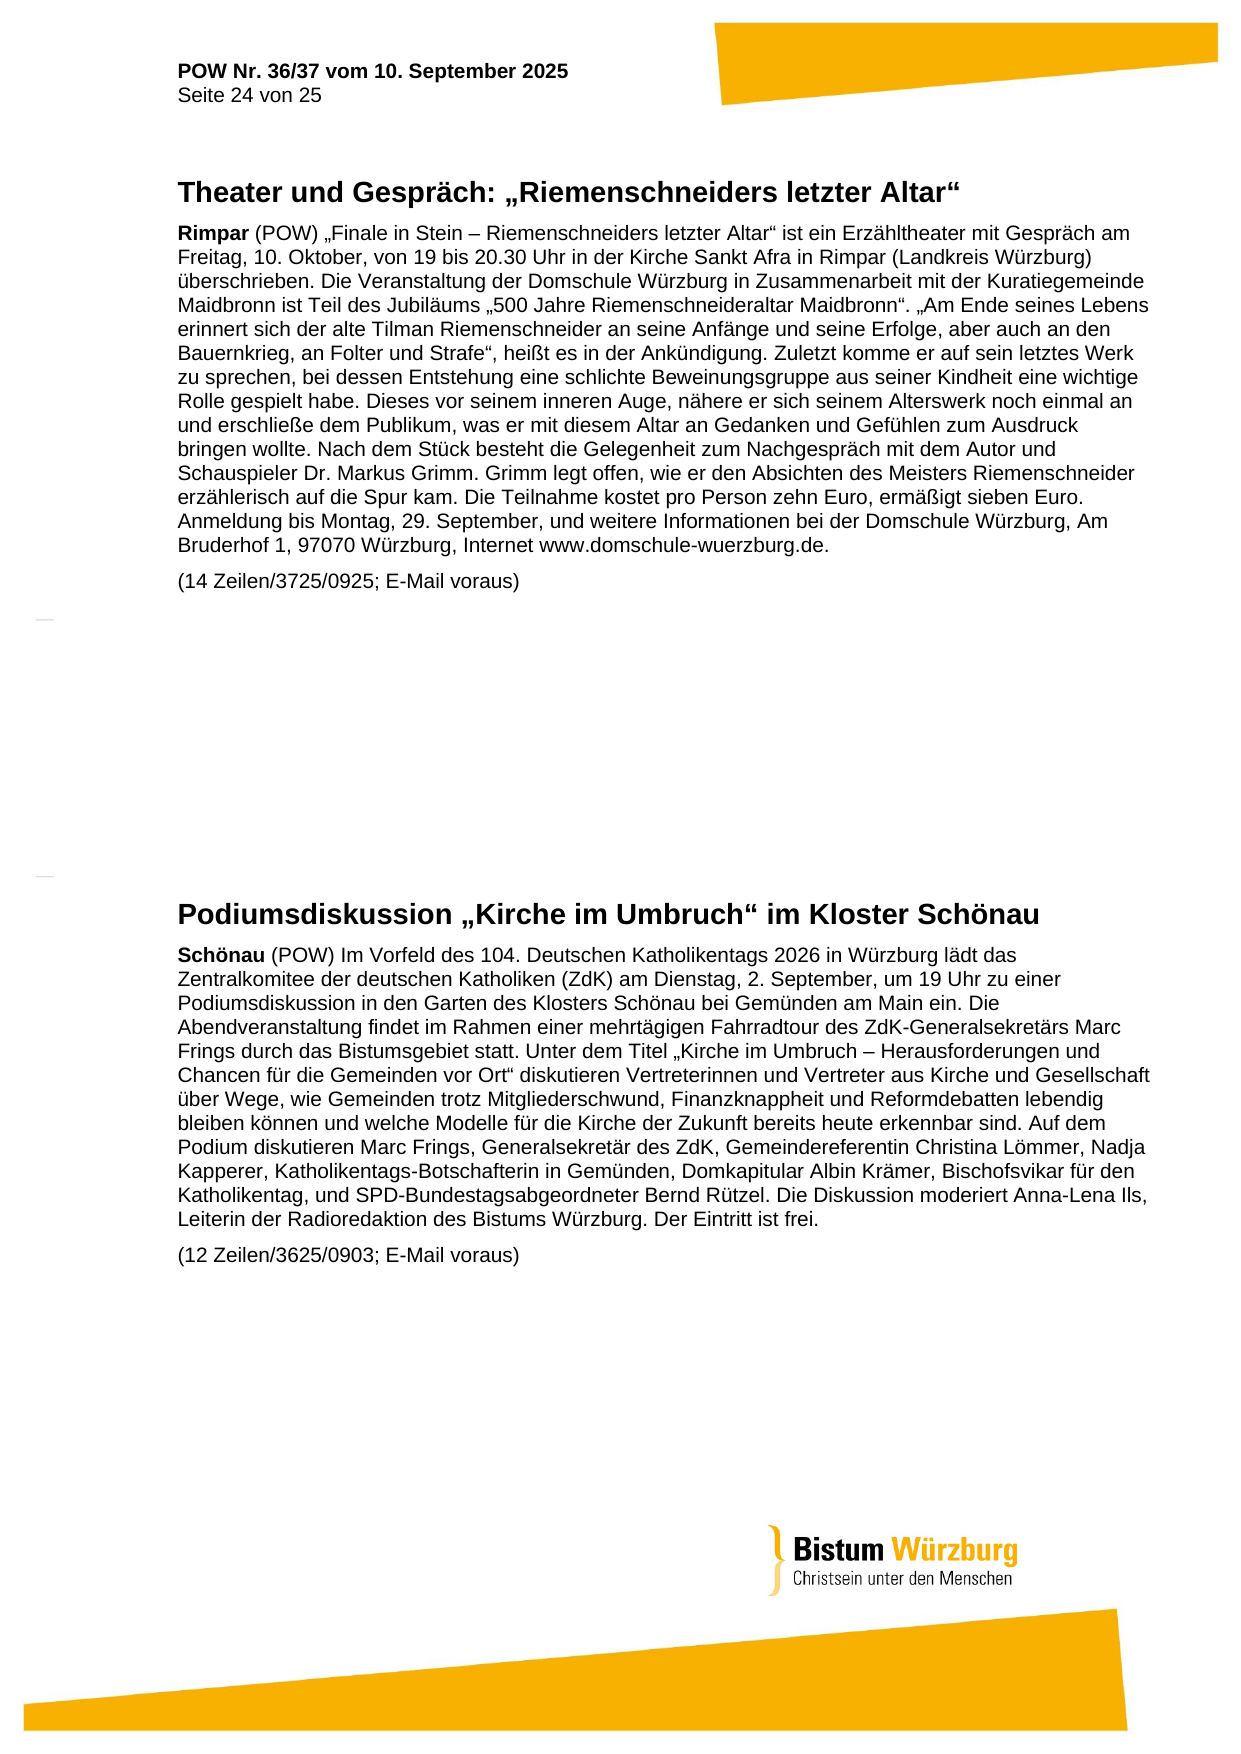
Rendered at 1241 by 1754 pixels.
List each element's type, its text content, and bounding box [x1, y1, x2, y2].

text Rimpar (POW) „Finale in Stein – Riemenschneiders letzter Altar“ ist ein Erzähltheater mit Gespräch am Freitag, 10. Oktober, von 19 bis 20.30 Uhr in der Kirche Sankt Afra in Rimpar (Landkreis Würzburg) überschrieben. Die Veranstaltung der Domschule Würzburg in Zusammenarbeit mit der Kuratiegemeinde Maidbronn ist Teil des Jubiläums „500 Jahre Riemenschneideraltar Maidbronn“. „Am Ende seines Lebens erinnert sich der alte Tilman Riemenschneider an seine Anfänge und seine Erfolge, aber auch an den Bauernkrieg, an Folter und Strafe“, heißt es in der Ankündigung. Zuletzt komme er auf sein letztes Werk zu sprechen, bei dessen Entstehung eine schlichte Beweinungsgruppe aus seiner Kindheit eine wichtige Rolle gespielt habe. Dieses vor seinem inneren Auge, nähere er sich seinem Alterswerk noch einmal an und erschließe dem Publikum, was er mit diesem Altar an Gedanken und Gefühlen zum Ausdruck bringen wollte. Nach dem Stück besteht die Gelegenheit zum Nachgespräch mit dem Autor und Schauspieler Dr. Markus Grimm. Grimm legt offen, wie er den Absichten des Meisters Riemenschneider erzählerisch auf die Spur kam. Die Teilnahme kostet pro Person zehn Euro, ermäßigt sieben Euro. Anmeldung bis Montag, 29. September, und weitere Informationen bei der Domschule Würzburg, Am Bruderhof 1, 97070 Würzburg, Internet www.domschule-wuerzburg.de. [177, 221, 1152, 557]
text (14 Zeilen/3725/0925; E-Mail voraus) [177, 569, 1152, 593]
picture [0, 0, 1241, 1754]
subtitle Theater und Gespräch: „Riemenschneiders letzter Altar“ [177, 175, 1152, 209]
text (12 Zeilen/3625/0903; E-Mail voraus) [177, 1243, 1152, 1267]
text Schönau (POW) Im Vorfeld des 104. Deutschen Katholikentags 2026 in Würzburg lädt das Zentralkomitee der deutschen Katholiken (ZdK) am Dienstag, 2. September, um 19 Uhr zu einer Podiumsdiskussion in den Garten des Klosters Schönau bei Gemünden am Main ein. Die Abendveranstaltung findet im Rahmen einer mehrtägigen Fahrradtour des ZdK-Generalsekretärs Marc Frings durch das Bistumsgebiet statt. Unter dem Titel „Kirche im Umbruch – Herausforderungen und Chancen für die Gemeinden vor Ort“ diskutieren Vertreterinnen und Vertreter aus Kirche und Gesellschaft über Wege, wie Gemeinden trotz Mitgliederschwund, Finanzknappheit und Reformdebatten lebendig bleiben können und welche Modelle für die Kirche der Zukunft bereits heute erkennbar sind. Auf dem Podium diskutieren Marc Frings, Generalsekretär des ZdK, Gemeindereferentin Christina Lömmer, Nadja Kapperer, Katholikentags-Botschafterin in Gemünden, Domkapitular Albin Krämer, Bischofsvikar für den Katholikentag, und SPD-Bundestagsabgeordneter Bernd Rützel. Die Diskussion moderiert Anna-Lena Ils, Leiterin der Radioredaktion des Bistums Würzburg. Der Eintritt ist frei. [177, 943, 1152, 1231]
subtitle Podiumsdiskussion „Kirche im Umbruch“ im Kloster Schönau [177, 897, 1152, 931]
